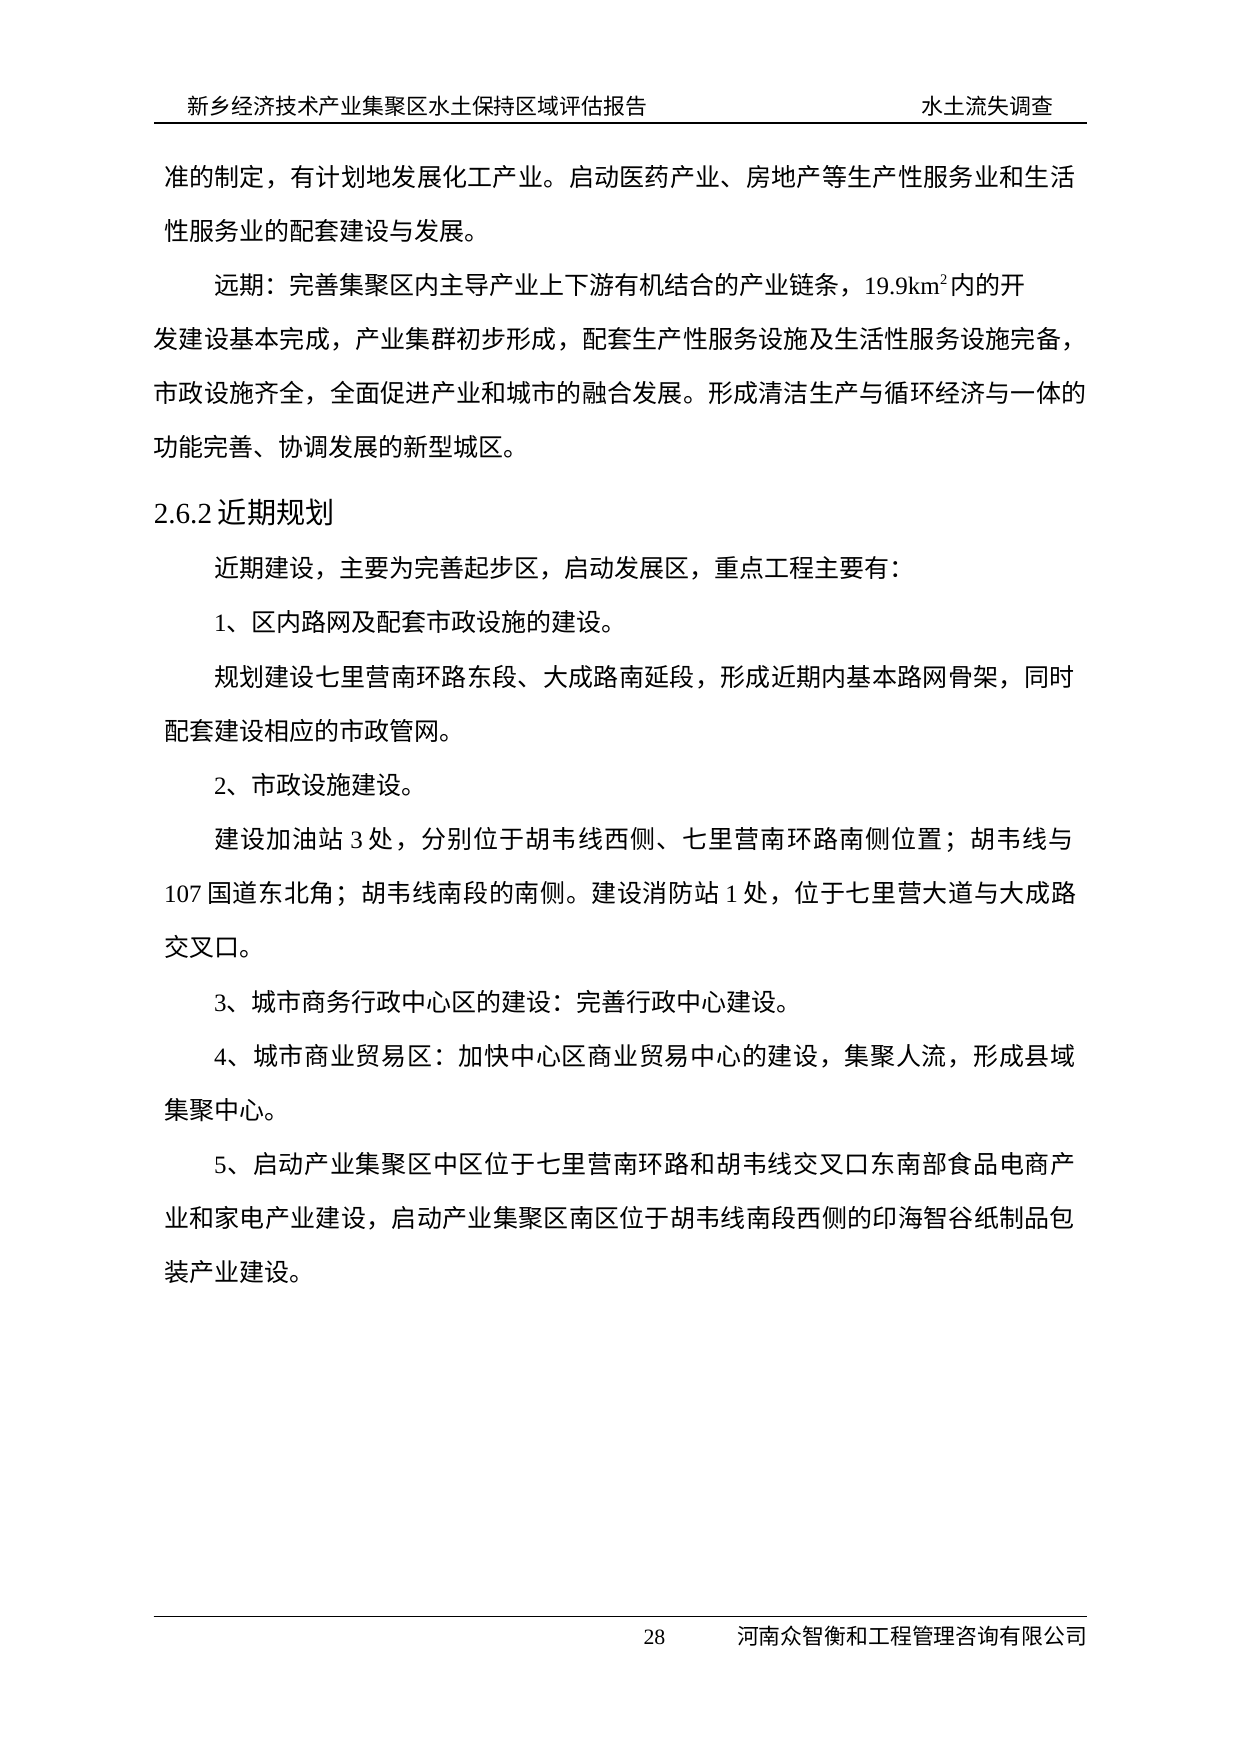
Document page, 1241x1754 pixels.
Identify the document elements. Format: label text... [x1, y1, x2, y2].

text 建设加油站3处，分别位于胡韦线西侧、七里营南环路南侧位置；胡韦线与107国道东北角；胡韦线南段的南侧。建设消防站1处，位于七里营大道与大成路交叉口。 [164, 805, 1076, 968]
text 1、区内路网及配套市政设施的建设。 [164, 588, 1076, 643]
text 发建设基本完成，产业集群初步形成，配套生产性服务设施及生活性服务设施完备，市政设施齐全，全面促进产业和城市的融合发展。形成清洁生产与循环经济与一体的功能完善、协调发展的新型城区。 [153, 305, 1087, 468]
text 远期：完善集聚区内主导产业上下游有机结合的产业链条，19.9km2内的开 [164, 251, 1076, 305]
text 5、启动产业集聚区中区位于七里营南环路和胡韦线交叉口东南部食品电商产业和家电产业建设，启动产业集聚区南区位于胡韦线南段西侧的印海智谷纸制品包装产业建设。 [164, 1130, 1076, 1293]
subtitle 2.6.2近期规划 [153, 480, 1087, 534]
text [164, 143, 1076, 251]
text 近期建设，主要为完善起步区，启动发展区，重点工程主要有： [164, 534, 1076, 588]
text 4、城市商业贸易区：加快中心区商业贸易中心的建设，集聚人流，形成县域集聚中心。 [164, 1022, 1076, 1130]
text 3、城市商务行政中心区的建设：完善行政中心建设。 [164, 968, 1076, 1022]
text 规划建设七里营南环路东段、大成路南延段，形成近期内基本路网骨架，同时配套建设相应的市政管网。 [164, 643, 1076, 751]
text 2、市政设施建设。 [164, 751, 1076, 805]
